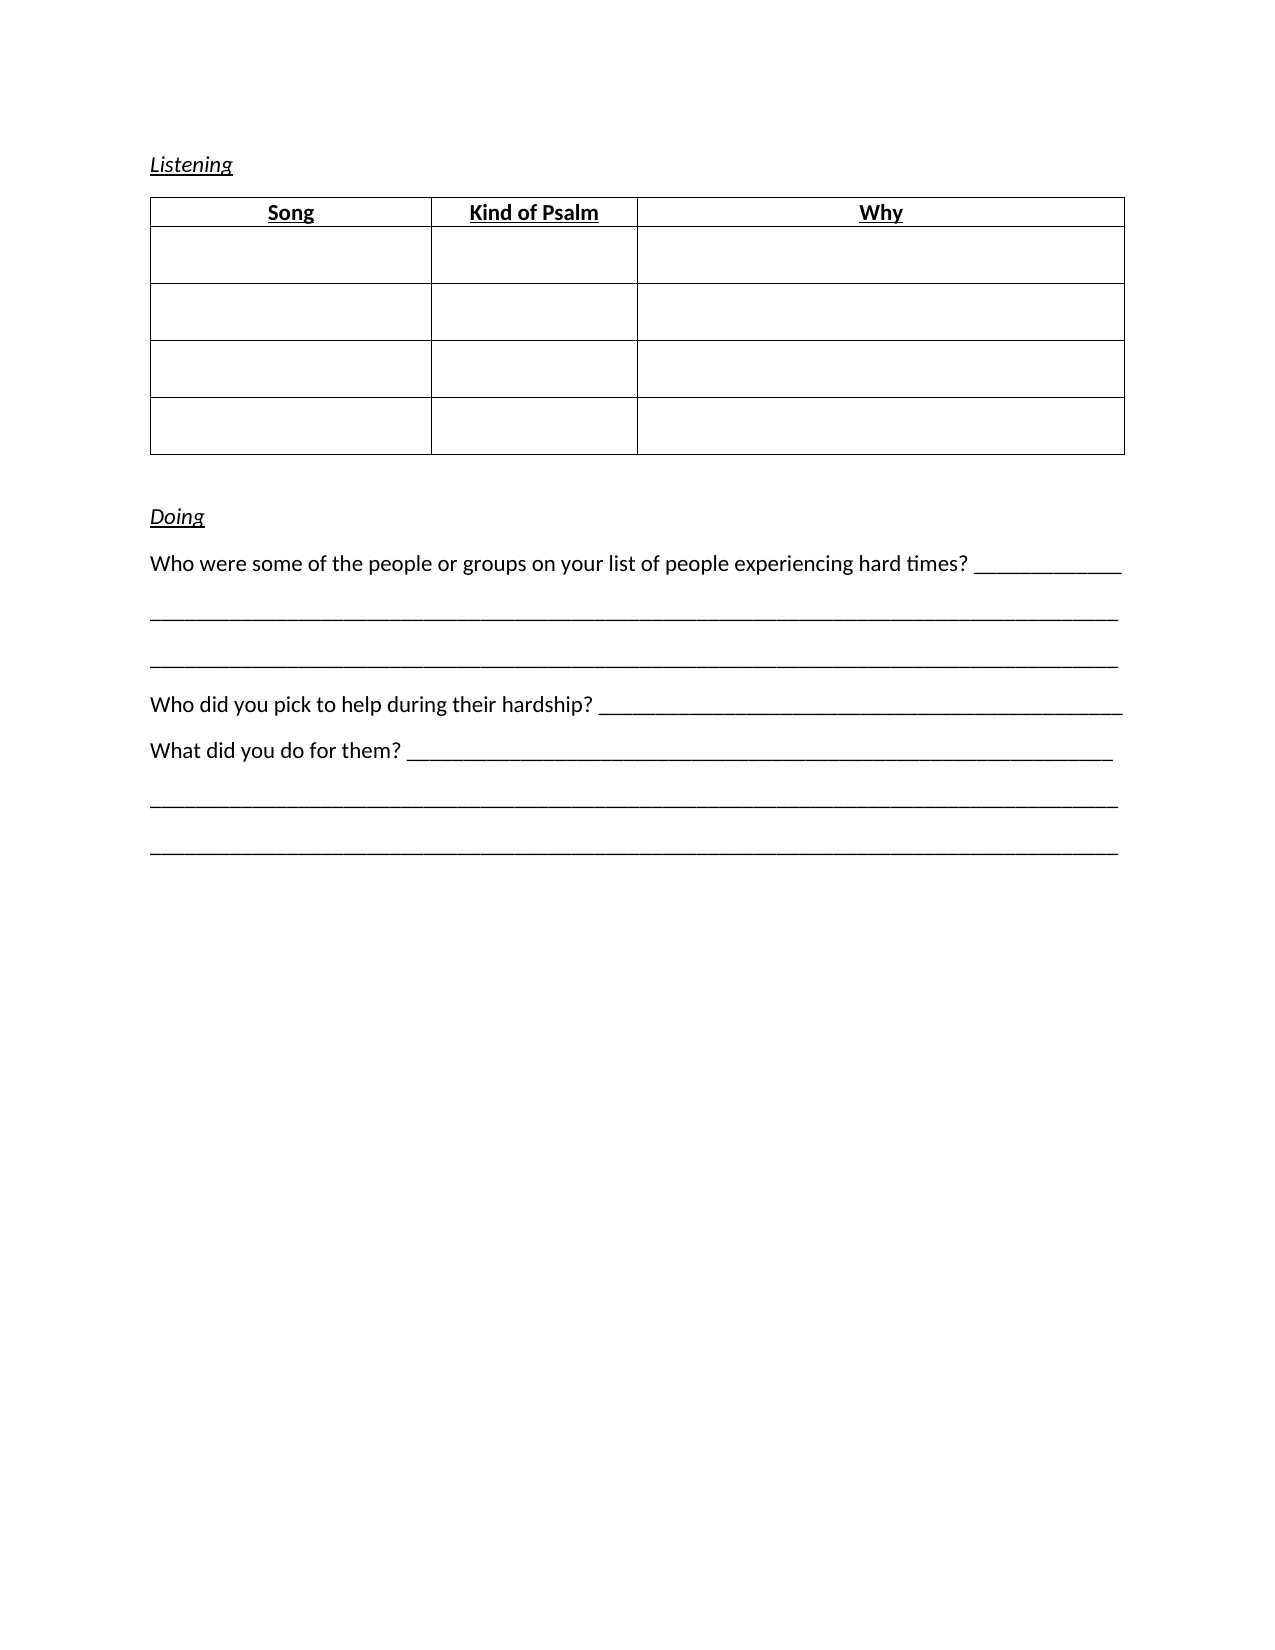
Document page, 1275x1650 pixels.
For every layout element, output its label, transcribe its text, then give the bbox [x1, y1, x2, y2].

text Doing [150, 502, 1125, 530]
table_cell [432, 341, 637, 397]
table_header Song [151, 198, 431, 226]
table_cell [638, 284, 1124, 340]
text _____________________________________________________________________________________ [150, 643, 1125, 671]
table_cell [432, 227, 637, 283]
text What did you do for them? ______________________________________________________________ [150, 737, 1125, 764]
table_cell [151, 284, 431, 340]
text Listening [150, 150, 1125, 178]
text Who were some of the people or groups on your list of people experiencing hard times? _____________ [150, 549, 1125, 577]
table_header Why [638, 198, 1124, 226]
table_cell [638, 398, 1124, 454]
table_cell [151, 398, 431, 454]
table_cell [432, 284, 637, 340]
table_cell [432, 398, 637, 454]
text _____________________________________________________________________________________ [150, 783, 1125, 811]
table_cell [638, 227, 1124, 283]
table_cell [151, 227, 431, 283]
table_cell [151, 341, 431, 397]
table_header Kind of Psalm [432, 198, 637, 226]
text _____________________________________________________________________________________ [150, 596, 1125, 624]
text _____________________________________________________________________________________ [150, 830, 1125, 858]
table_cell [638, 341, 1124, 397]
text Who did you pick to help during their hardship? ______________________________________________ [150, 690, 1125, 718]
